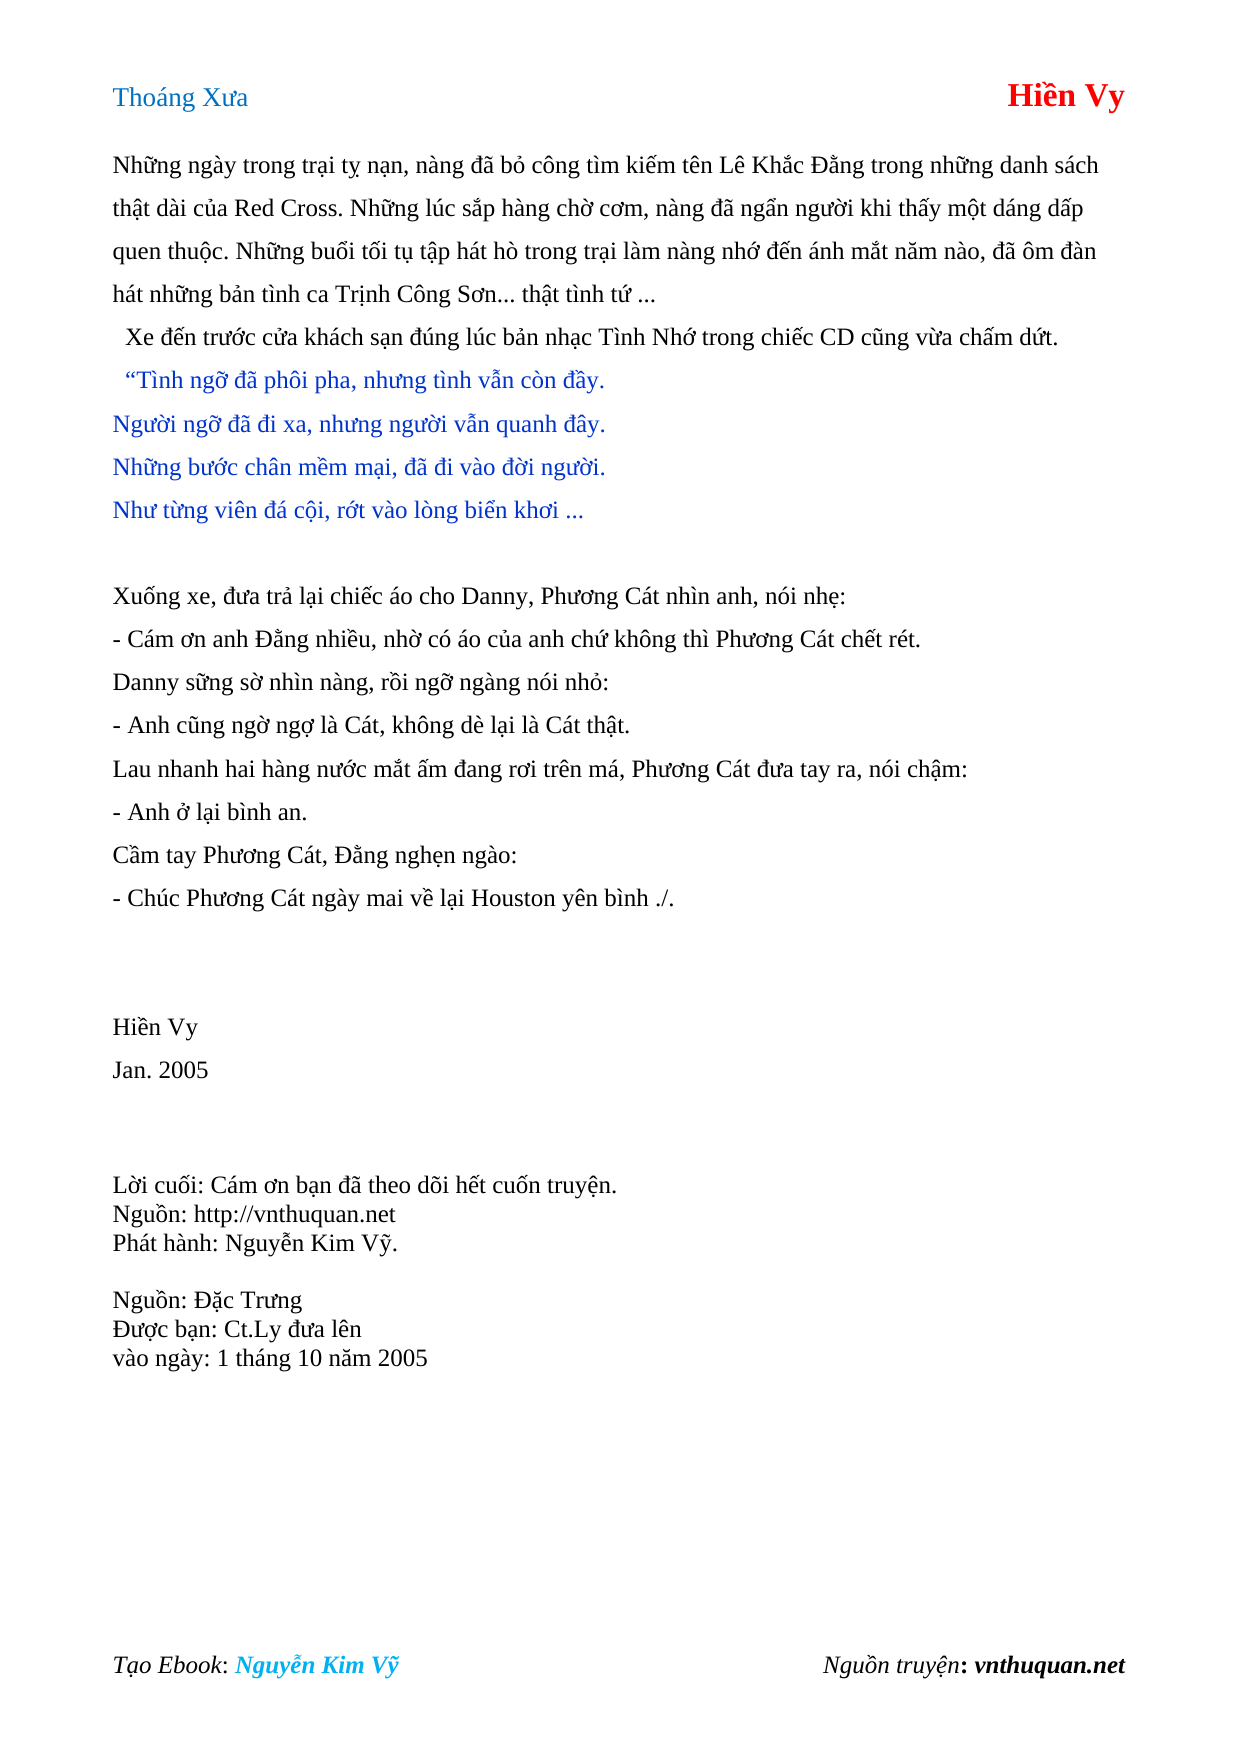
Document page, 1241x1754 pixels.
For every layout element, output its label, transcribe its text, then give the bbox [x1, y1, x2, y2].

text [112, 150, 1128, 1127]
text Lời cuối: Cám ơn bạn đã theo dõi hết cuốn truyện. Nguồn: http://vnthuquan.net Phát hành: Nguyễn Kim Vỹ. Nguồn: Đặc Trưng Được bạn: Ct.Ly đưa lên vào ngày: 1 tháng 10 năm 2005 [112, 1142, 1128, 1372]
